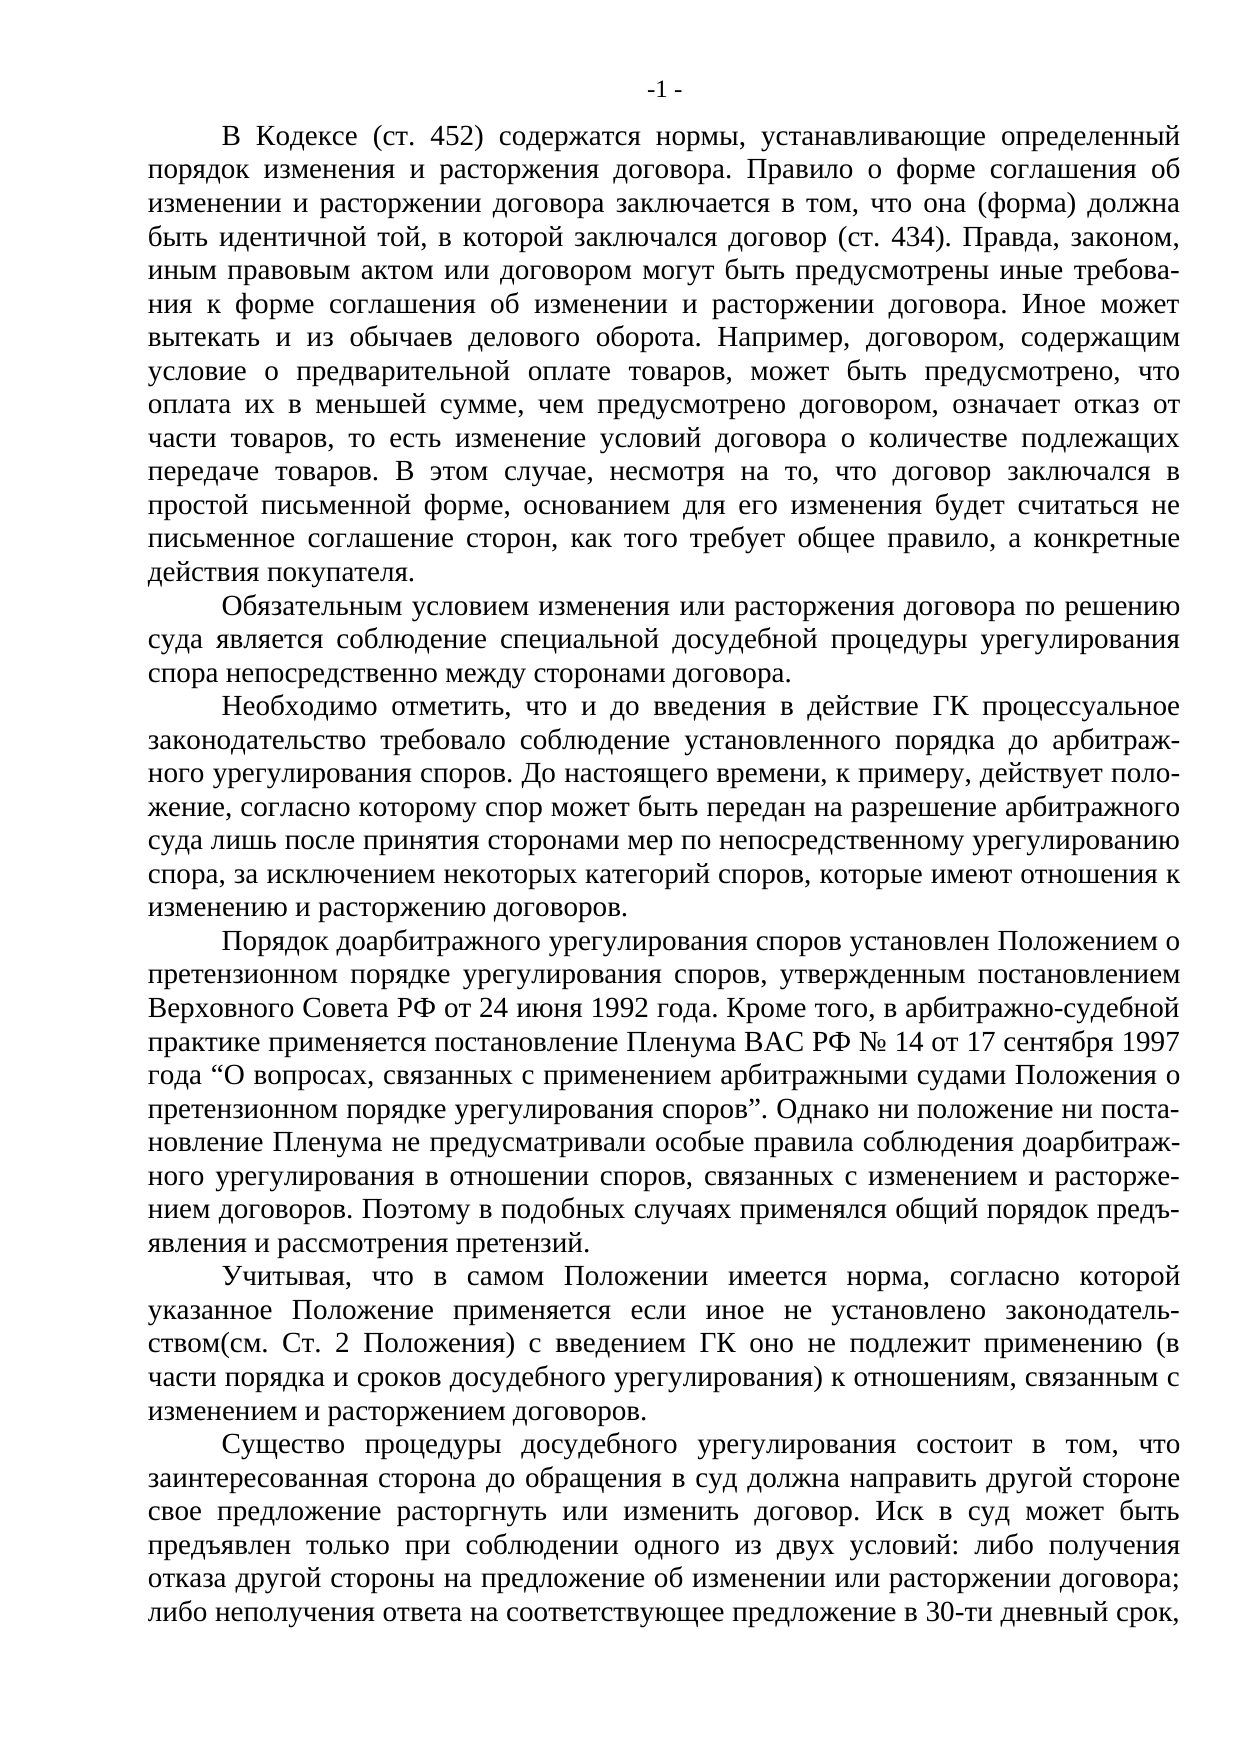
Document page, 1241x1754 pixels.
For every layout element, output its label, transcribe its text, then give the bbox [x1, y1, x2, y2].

text В Кодексе (ст. 452) содержатся нормы, устанавливающие определенный порядок изменения и расторжения договора. Правило о форме соглашения об изменении и расторжении договора заключается в том, что она (форма) должна быть идентичной той, в которой заключался договор (ст. 434). Правда, законом, иным правовым актом или договором могут быть предусмотрены иные требова-ния к форме соглашения об изменении и расторжении договора. Иное может вытекать и из обычаев делового оборота. Например, договором, содержащим условие о предварительной оплате товаров, может быть предусмотрено, что оплата их в меньшей сумме, чем предусмотрено договором, означает отказ от части товаров, то есть изменение условий договора о количестве подлежащих передаче товаров. В этом случае, несмотря на то, что договор заключался в простой письменной форме, основанием для его изменения будет считаться не письменное соглашение сторон, как того требует общее правило, а конкретные действия покупателя. [148, 118, 1181, 588]
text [148, 1426, 1181, 1627]
text Обязательным условием изменения или расторжения договора по решению суда является соблюдение специальной досудебной процедуры урегулирования спора непосредственно между сторонами договора. [148, 588, 1181, 688]
text Учитывая, что в самом Положении имеется норма, согласно которой указанное Положение применяется если иное не установлено законодатель-ством(см. Ст. 2 Положения) с введением ГК оно не подлежит применению (в части порядка и сроков досудебного урегулирования) к отношениям, связанным с изменением и расторжением договоров. [148, 1258, 1181, 1426]
text Порядок доарбитражного урегулирования споров установлен Положением о претензионном порядке урегулирования споров, утвержденным постановлением Верховного Совета РФ от 24 июня 1992 года. Кроме того, в арбитражно-судебной практике применяется постановление Пленума ВАС РФ № 14 от 17 сентября 1997 года “О вопросах, связанных с применением арбитражными судами Положения о претензионном порядке урегулирования споров”. Однако ни положение ни поста-новление Пленума не предусматривали особые правила соблюдения доарбитраж-ного урегулирования в отношении споров, связанных с изменением и расторже-нием договоров. Поэтому в подобных случаях применялся общий порядок предъ-явления и рассмотрения претензий. [148, 923, 1181, 1258]
text Необходимо отметить, что и до введения в действие ГК процессуальное законодательство требовало соблюдение установленного порядка до арбитраж-ного урегулирования споров. До настоящего времени, к примеру, действует поло-жение, согласно которому спор может быть передан на разрешение арбитражного суда лишь после принятия сторонами мер по непосредственному урегулированию спора, за исключением некоторых категорий споров, которые имеют отношения к изменению и расторжению договоров. [148, 688, 1181, 923]
